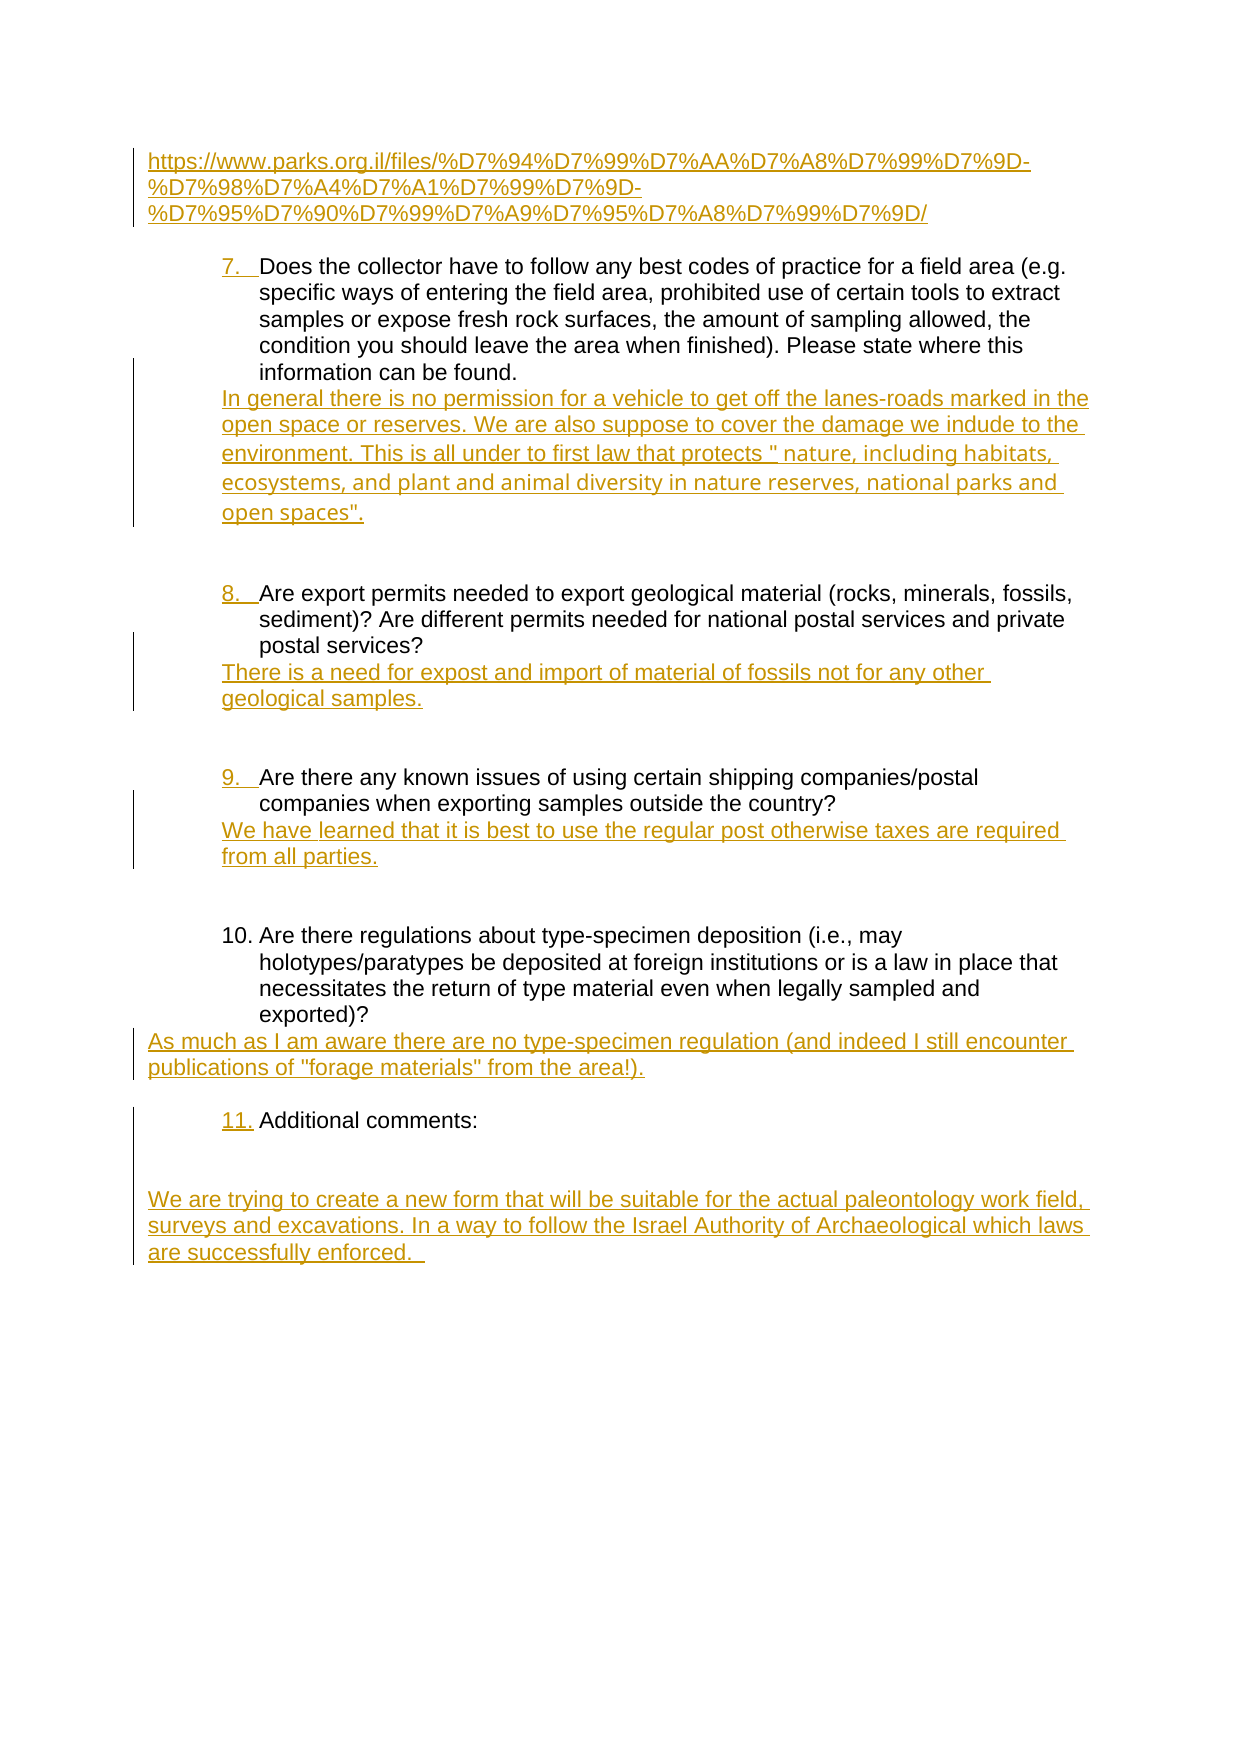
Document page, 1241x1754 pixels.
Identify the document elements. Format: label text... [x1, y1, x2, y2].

list Are there any known issues of using certain shipping companies/postal companies when exporting samples outside the country? [221, 764, 1093, 817]
list Does the collector have to follow any best codes of practice for a field area (e.g. specific ways of entering the field area, prohibited use of certain tools to extract samples or expose fresh rock surfaces, the amount of sampling allowed, the condition you should leave the area when finished). Please state where this information can be found. [221, 253, 1093, 385]
list Additional comments: [221, 1107, 1093, 1133]
list Are there regulations about type-specimen deposition (i.e., may holotypes/paratypes be deposited at foreign institutions or is a law in place that necessitates the return of type material even when legally sampled and exported)? [221, 922, 1093, 1028]
list Are export permits needed to export geological material (rocks, minerals, fossils, sediment)? Are different permits needed for national postal services and private postal services? [221, 579, 1093, 659]
